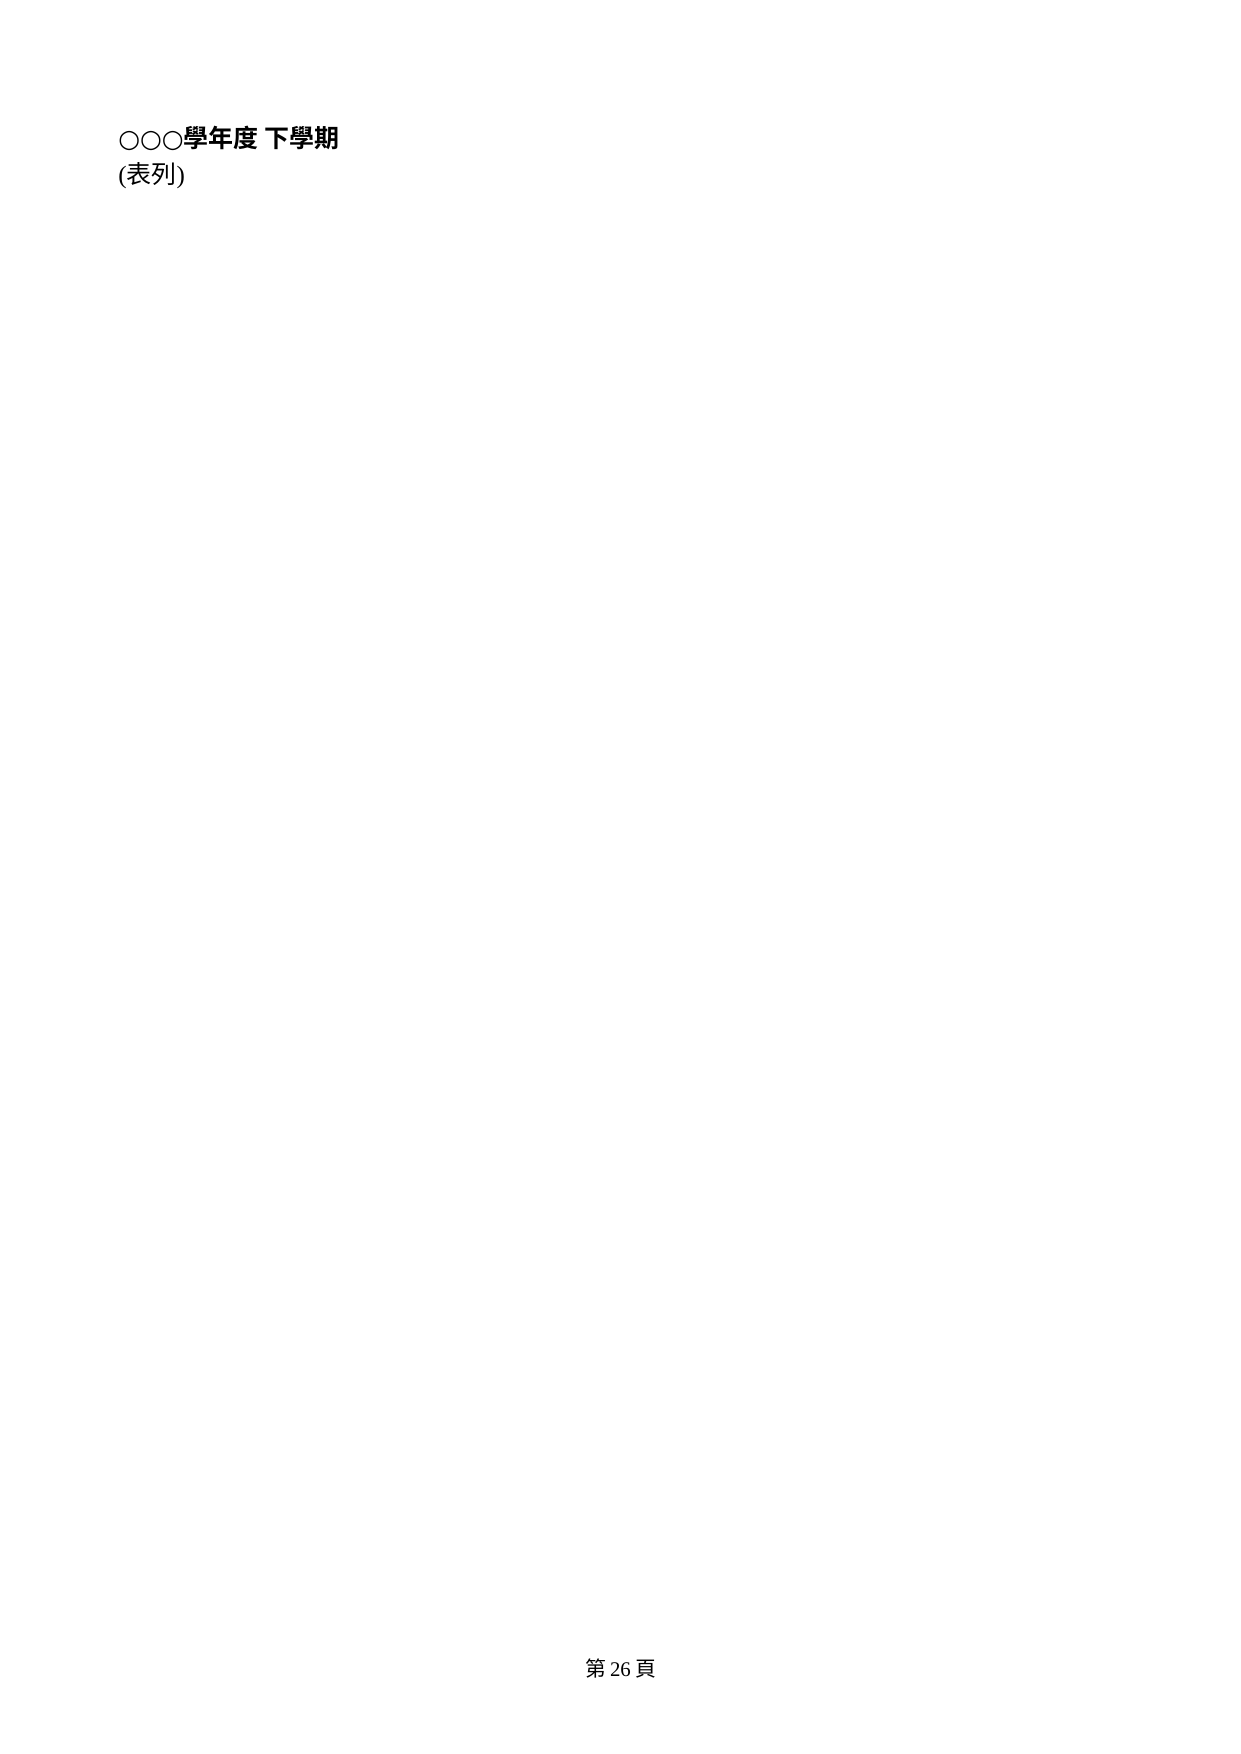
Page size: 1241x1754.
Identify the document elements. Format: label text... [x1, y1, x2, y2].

text (表列) [118, 154, 1122, 191]
text ○○○學年度 下學期 [118, 118, 1122, 154]
